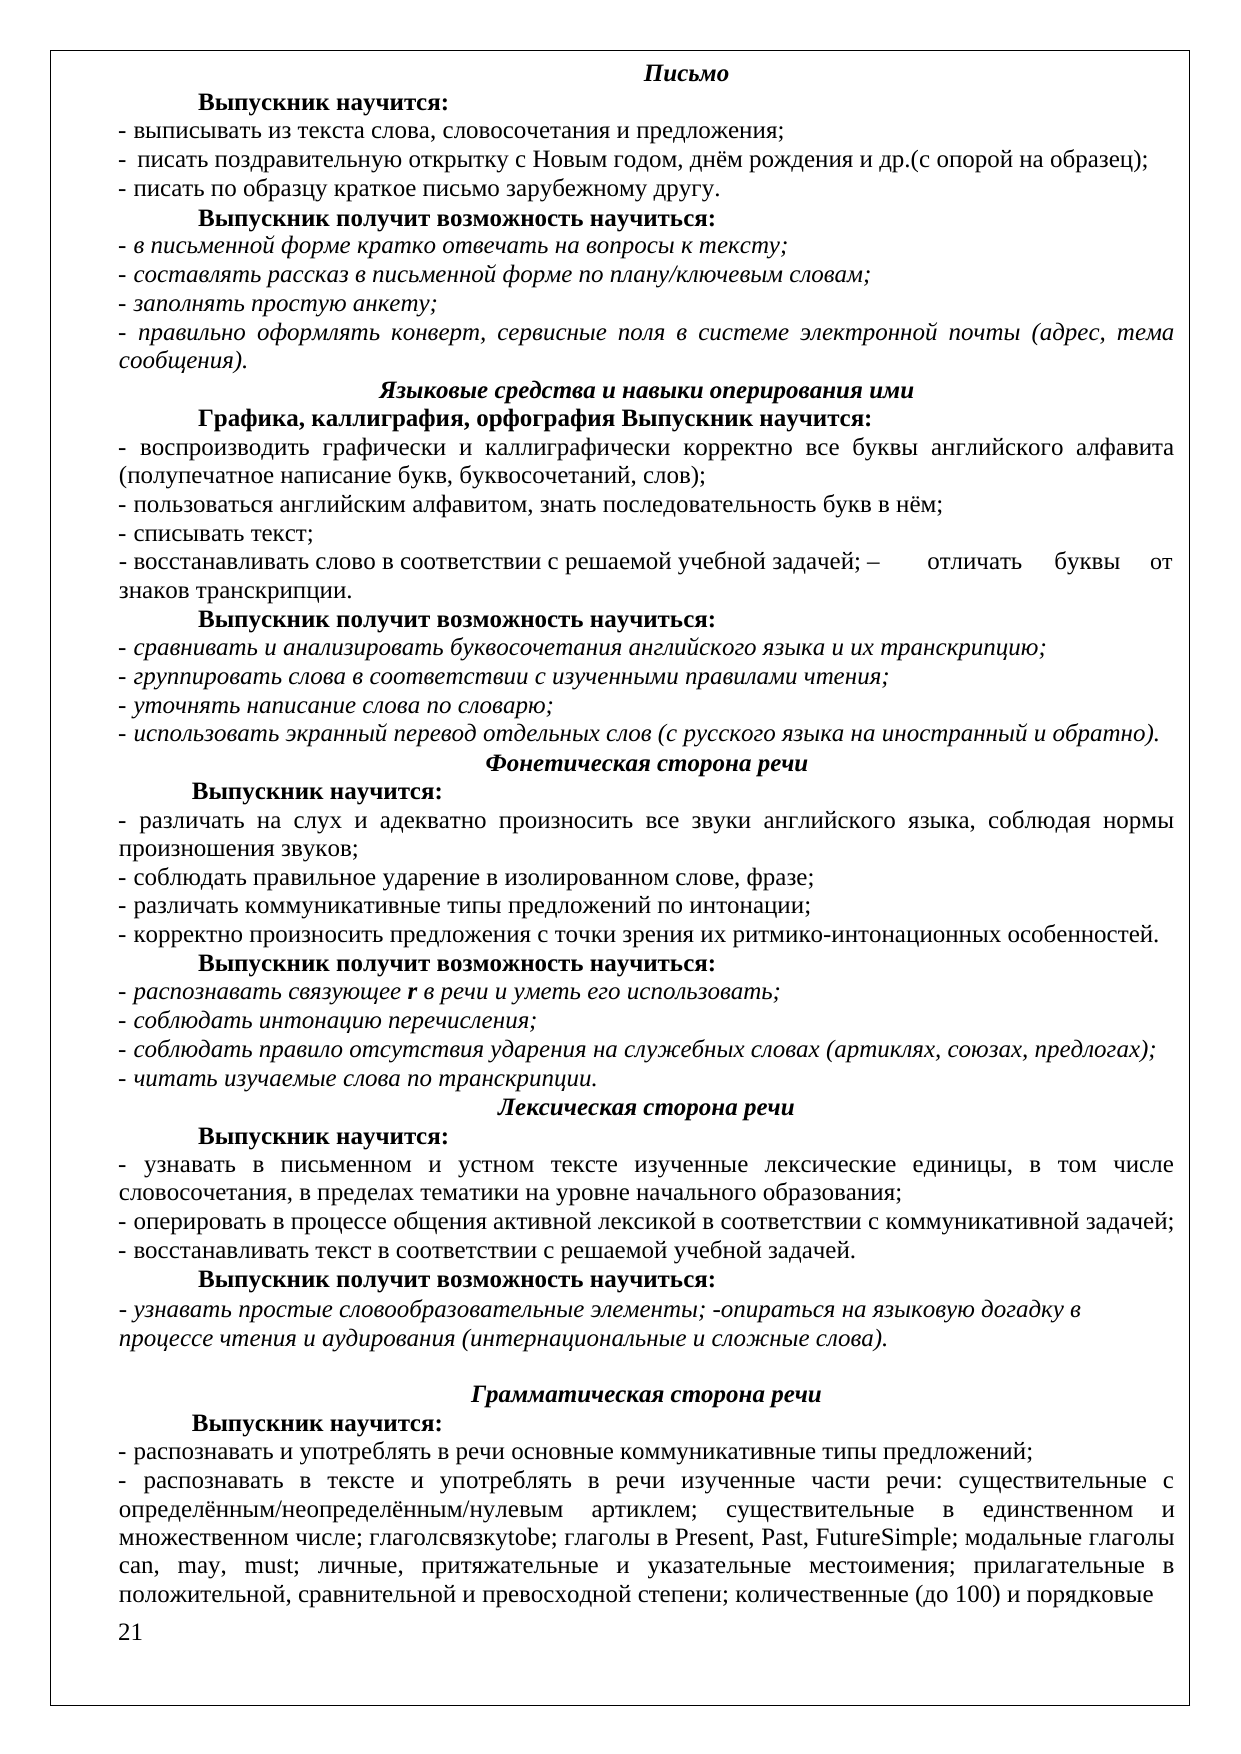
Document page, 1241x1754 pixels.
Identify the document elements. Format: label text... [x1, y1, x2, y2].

text Письмо [644, 58, 1176, 87]
text Выпускник научится: [198, 1121, 1176, 1150]
text Фонетическая сторона речи [485, 748, 1176, 776]
list использовать экранный перевод отдельных слов (с русского языка на иностранный и обратно). [118, 718, 1176, 747]
list списывать текст; [118, 518, 1176, 546]
list выписывать из текста слова, словосочетания и предложения; [118, 116, 1176, 144]
list пользоваться английским алфавитом, знать последовательность букв в нём; [118, 489, 1176, 518]
text Выпускник получит возможность научиться: [198, 1264, 1176, 1293]
text Лексическая сторона речи [498, 1092, 1176, 1121]
list уточнять написание слова по словарю; [118, 690, 1176, 718]
text знаков транскрипции. [119, 575, 1176, 603]
text Языковые средства и навыки оперирования ими [379, 375, 1176, 403]
list сравнивать и анализировать буквосочетания английского языка и их транскрипцию; [118, 633, 1176, 661]
list распознавать в тексте и употреблять в речи изученные части речи: существительные с определённым/неопределённым/нулевым артиклем; существительные в единственном и множественном числе; глагол­связкуtobe; глаголы в Present, Past, FutureSimple; модальные глаголы can, may, must; личные, притяжательные и указательные местоимения; прилагательные в положительной, сравнительной и превосходной степени; количественные (до 100) и порядковые [118, 1466, 1176, 1607]
list распознавать и употреблять в речи основные коммуникативные типы предложений; [118, 1437, 1176, 1465]
list соблюдать интонацию перечисления; [118, 1005, 1176, 1034]
list различать на слух и адекватно произносить все звуки английского языка, соблюдая нормы произношения звуков; [118, 806, 1176, 862]
text Графика, каллиграфия, орфография Выпускник научится: [198, 403, 1176, 432]
list оперировать в процессе общения активной лексикой в соответствии с коммуникативной задачей; [118, 1206, 1176, 1235]
text - узнавать простые словообразовательные элементы; -опираться на языковую догадку в процессе чтения и аудирования (интернациональные и сложные слова). [119, 1294, 1176, 1351]
list соблюдать правило отсутствия ударения на служебных словах (артиклях, союзах, предлогах); [118, 1034, 1176, 1063]
list различать коммуникативные типы предложений по интонации; [118, 891, 1176, 919]
text Выпускник получит возможность научиться: [198, 604, 1176, 633]
list воспроизводить графически и каллиграфически корректно все буквы английского алфавита (полупечатное написание букв, буквосочетаний, слов); [118, 433, 1176, 489]
list группировать слова в соответствии с изученными правилами чтения; [118, 661, 1176, 690]
list распознавать связующее r в речи и уметь его использовать; [118, 977, 1176, 1005]
list в письменной форме кратко отвечать на вопросы к тексту; [118, 231, 1176, 259]
text Выпускник научится: [192, 1408, 1176, 1437]
text Грамматическая сторона речи [471, 1379, 1176, 1408]
list читать изучаемые слова по транскрипции. [118, 1063, 1176, 1092]
text 21 [118, 1617, 1176, 1646]
list соблюдать правильное ударение в изолированном слове, фразе; [118, 862, 1176, 891]
text Выпускник получит возможность научиться: [198, 203, 1176, 231]
list восстанавливать текст в соответствии с решаемой учебной задачей. [118, 1235, 1176, 1264]
list писать по образцу краткое письмо зарубежному другу. [118, 173, 1176, 202]
text Выпускник научится: [198, 87, 1176, 116]
list составлять рассказ в письменной форме по плану/ключевым словам; [118, 259, 1176, 288]
list заполнять простую анкету; [118, 288, 1176, 317]
list корректно произносить предложения с точки зрения их ритмико-интонационных особенностей. [118, 919, 1176, 948]
text Выпускник научится: [192, 776, 1176, 805]
list писать поздравительную открытку с Новым годом, днём рождения и др.(с опорой на образец); [118, 145, 1176, 173]
text - восстанавливать слово в соответствии с решаемой учебной задачей; – отличать буквы от [119, 546, 1176, 575]
list правильно оформлять конверт, сервисные поля в системе электронной почты (адрес, тема сообщения). [118, 318, 1176, 374]
list узнавать в письменном и устном тексте изученные лексические единицы, в том числе словосочетания, в пределах тематики на уровне начального образования; [118, 1151, 1176, 1206]
text Выпускник получит возможность научиться: [198, 948, 1176, 977]
